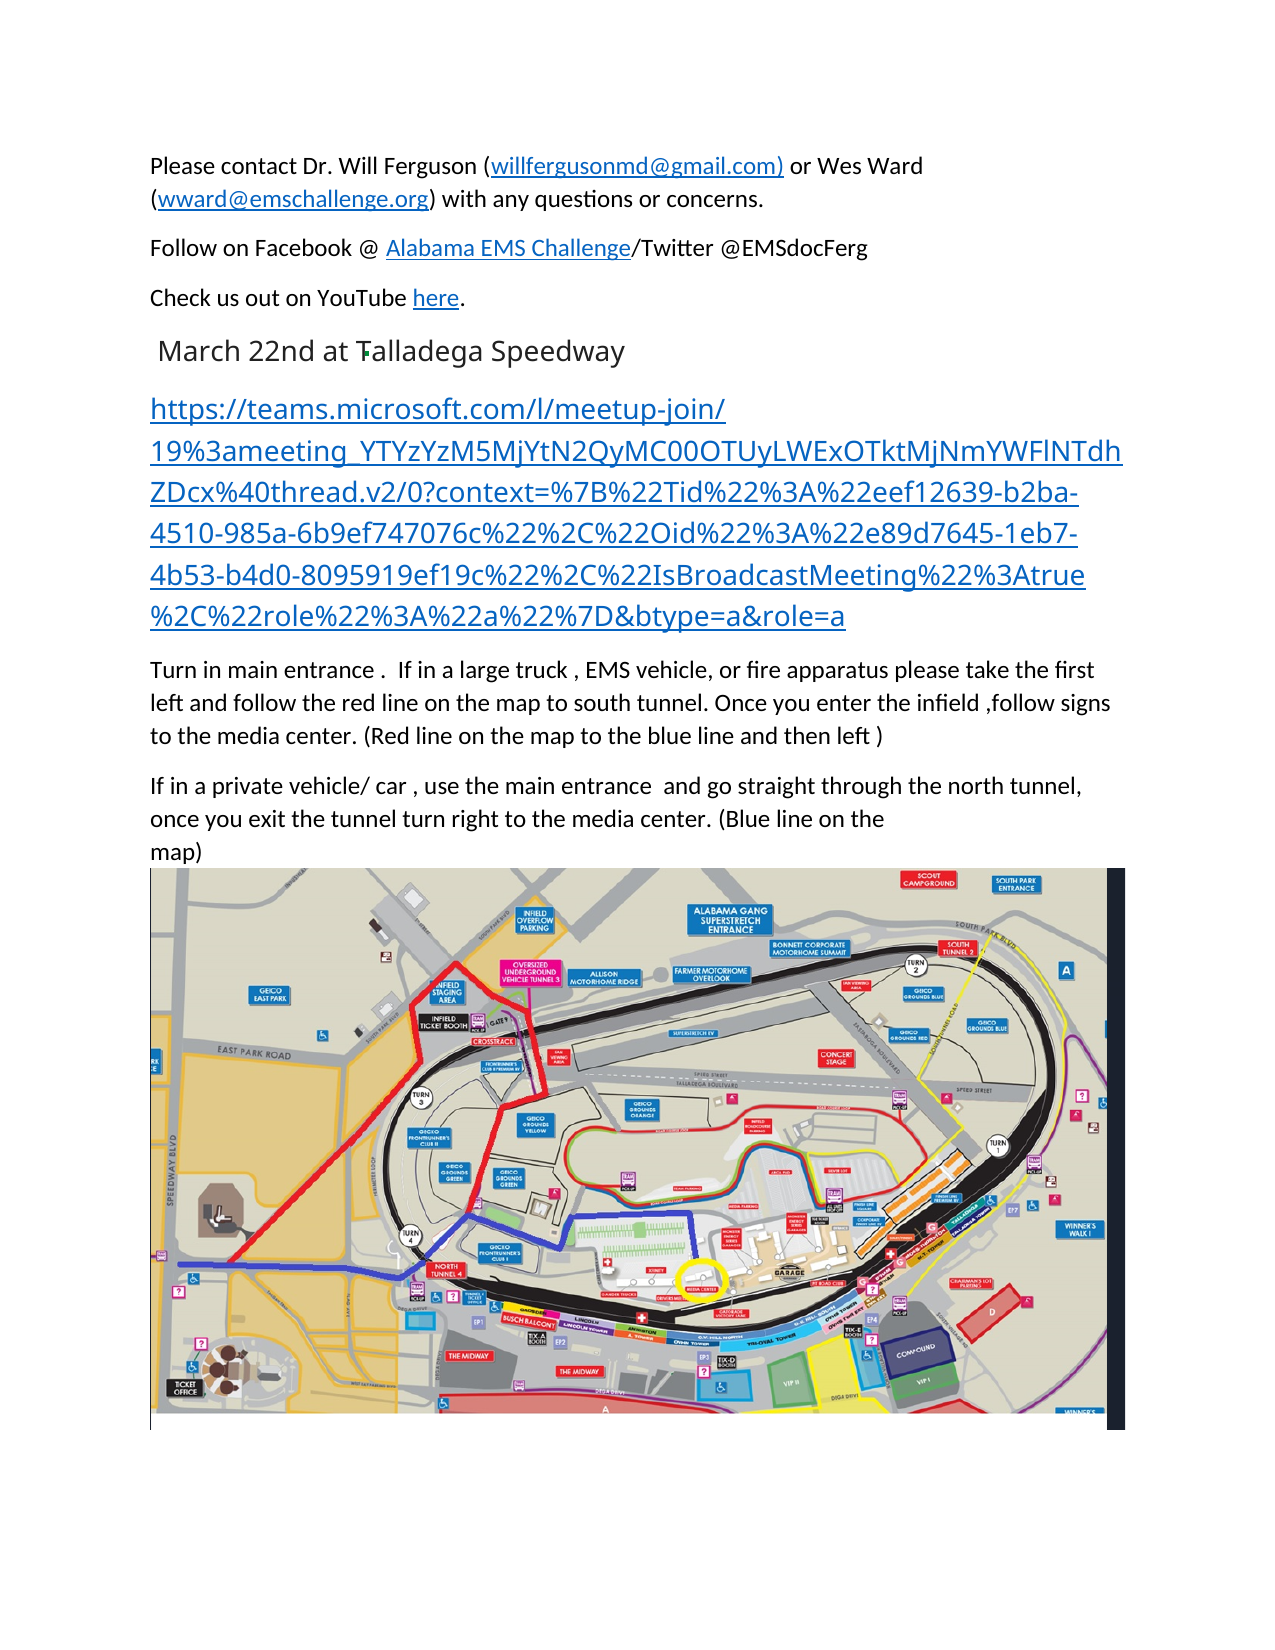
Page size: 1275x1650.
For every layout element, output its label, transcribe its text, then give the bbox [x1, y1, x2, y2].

text March 22nd at Talladega Speedway [150, 332, 1125, 370]
text If in a private vehicle/ car , use the main entrance and go straight through the north tunnel, once you exit the tunnel turn right to the media center. (Blue line on the map) [150, 770, 1125, 868]
text https://teams.microsoft.com/l/meetup-join/19%3ameeting_YTYzYzM5MjYtN2QyMC00OTUyLWExOTktMjNmYWFlNTdhZDcx%40thread.v2/0?context=%7B%22Tid%22%3A%22eef12639-b2ba-4510-985a-6b9ef747076c%22%2C%22Oid%22%3A%22e89d7645-1eb7-4b53-b4d0-8095919ef19c%22%2C%22IsBroadcastMeeting%22%3Atrue%2C%22role%22%3A%22a%22%7D&btype=a&role=a [150, 390, 1125, 635]
picture [150, 868, 1125, 1430]
text Please contact Dr. Will Ferguson (willfergusonmd@gmail.com) or Wes Ward (wward@emschallenge.org) with any questions or concerns. [150, 150, 1125, 213]
text Check us out on YouTube here. [150, 282, 1125, 313]
text Turn in main entrance . If in a large truck , EMS vehicle, or fire apparatus please take the first left and follow the red line on the map to south tunnel. Once you enter the infield ,follow signs to the media center. (Red line on the map to the blue line and then left ) [150, 654, 1125, 751]
text Follow on Facebook @ Alabama EMS Challenge/Twitter @EMSdocFerg [150, 232, 1125, 263]
